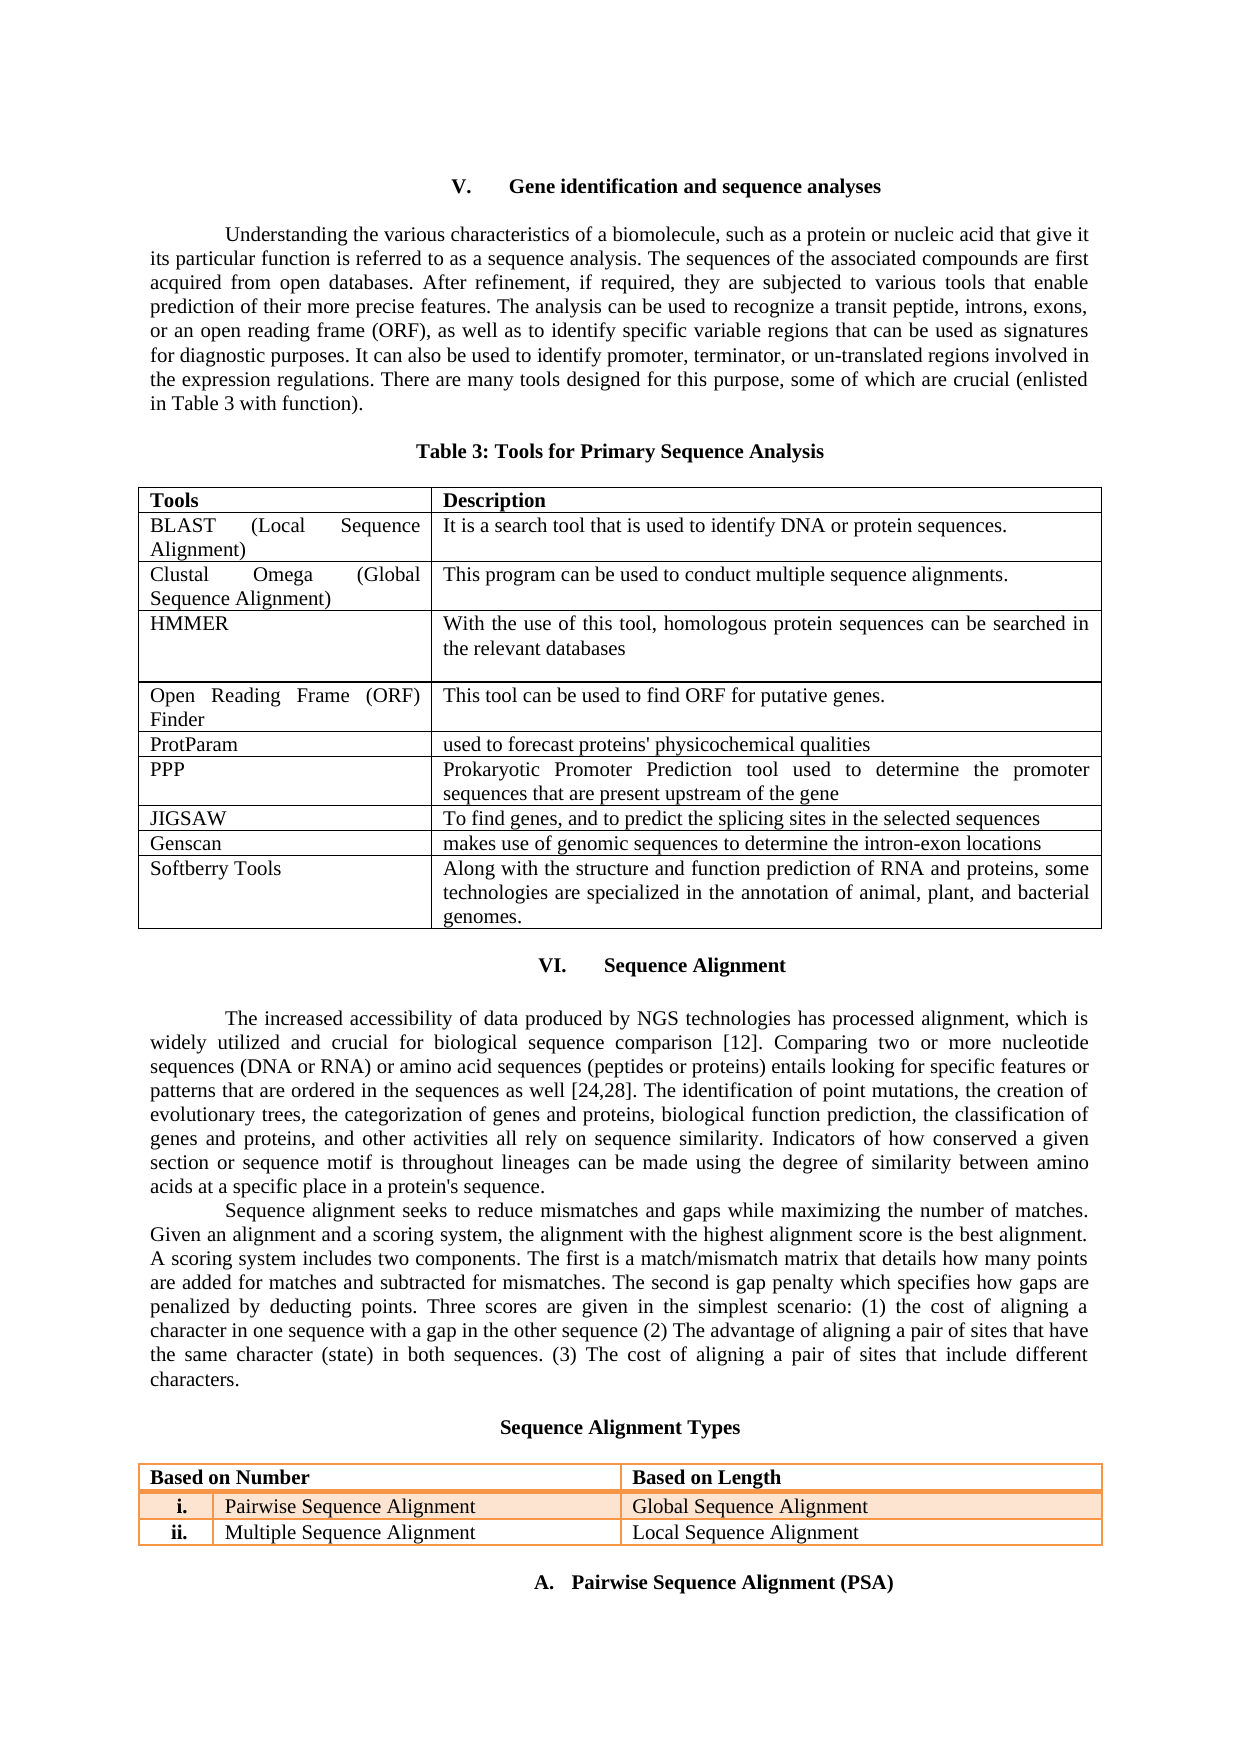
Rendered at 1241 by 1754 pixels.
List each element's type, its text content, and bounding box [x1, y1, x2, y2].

table_cell BLAST (Local Sequence Alignment) [139, 513, 431, 561]
text Sequence alignment seeks to reduce mismatches and gaps while maximizing the number of matches. Given an alignment and a scoring system, the alignment with the highest alignment score is the best alignment. A scoring system includes two components. The first is a match/mismatch matrix that details how many points are added for matches and subtracted for mismatches. The second is gap penalty which specifies how gaps are penalized by deducting points. Three scores are given in the simplest scenario: (1) the cost of aligning a character in one sequence with a gap in the other sequence (2) The advantage of aligning a pair of sites that have the same character (state) in both sequences. (3) The cost of aligning a pair of sites that include different characters. [150, 1198, 1090, 1391]
table_cell Prokaryotic Promoter Prediction tool used to determine the promoter sequences that are present upstream of the gene [432, 757, 1101, 805]
table_cell This program can be used to conduct multiple sequence alignments. [432, 562, 1101, 610]
text Table 3: Tools for Primary Sequence Analysis [150, 439, 1090, 463]
table_cell used to forecast proteins' physicochemical qualities [432, 732, 1101, 756]
table_cell Open Reading Frame (ORF) Finder [139, 683, 431, 731]
table_cell ProtParam [139, 732, 431, 756]
table_header Based on Number [140, 1465, 620, 1489]
list Sequence Alignment [262, 953, 1090, 977]
table_cell Local Sequence Alignment [622, 1520, 1101, 1544]
table_header Description [432, 488, 1101, 512]
table_cell JIGSAW [139, 806, 431, 830]
table_cell To find genes, and to predict the splicing sites in the selected sequences [432, 806, 1101, 830]
table_cell PPP [139, 757, 431, 805]
list Pairwise Sequence Alignment (PSA) [337, 1570, 1090, 1594]
table_header Tools [139, 488, 431, 512]
list Gene identification and sequence analyses [262, 174, 1090, 198]
table_cell Multiple Sequence Alignment [214, 1520, 620, 1544]
table_cell Clustal Omega (Global Sequence Alignment) [139, 562, 431, 610]
table_cell It is a search tool that is used to identify DNA or protein sequences. [432, 513, 1101, 561]
table_cell makes use of genomic sequences to determine the intron-exon locations [432, 831, 1101, 855]
table_cell [140, 1494, 212, 1518]
table_cell Pairwise Sequence Alignment [214, 1494, 620, 1518]
table_cell HMMER [139, 611, 431, 681]
table_cell Softberry Tools [139, 856, 431, 928]
table_header Based on Length [622, 1465, 1101, 1489]
table_cell This tool can be used to find ORF for putative genes. [432, 683, 1101, 731]
text Sequence Alignment Types [150, 1414, 1090, 1439]
table_cell [140, 1520, 212, 1544]
text The increased accessibility of data produced by NGS technologies has processed alignment, which is widely utilized and crucial for biological sequence comparison [12]. Comparing two or more nucleotide sequences (DNA or RNA) or amino acid sequences (peptides or proteins) entails looking for specific features or patterns that are ordered in the sequences as well [24,28]. The identification of point mutations, the creation of evolutionary trees, the categorization of genes and proteins, biological function prediction, the classification of genes and proteins, and other activities all rely on sequence similarity. Indicators of how conserved a given section or sequence motif is throughout lineages can be made using the degree of similarity between amino acids at a specific place in a protein's sequence. [150, 1006, 1090, 1198]
table_cell Global Sequence Alignment [622, 1494, 1101, 1518]
table_cell Along with the structure and function prediction of RNA and proteins, some technologies are specialized in the annotation of animal, plant, and bacterial genomes. [432, 856, 1101, 928]
table_cell Genscan [139, 831, 431, 855]
text Understanding the various characteristics of a biomolecule, such as a protein or nucleic acid that give it its particular function is referred to as a sequence analysis. The sequences of the associated compounds are first acquired from open databases. After refinement, if required, they are subjected to various tools that enable prediction of their more precise features. The analysis can be used to recognize a transit peptide, introns, exons, or an open reading frame (ORF), as well as to identify specific variable regions that can be used as signatures for diagnostic purposes. It can also be used to identify promoter, terminator, or un-translated regions involved in the expression regulations. There are many tools designed for this purpose, some of which are crucial (enlisted in Table 3 with function). [150, 222, 1090, 415]
table_cell With the use of this tool, homologous protein sequences can be searched in the relevant databases [432, 611, 1101, 681]
